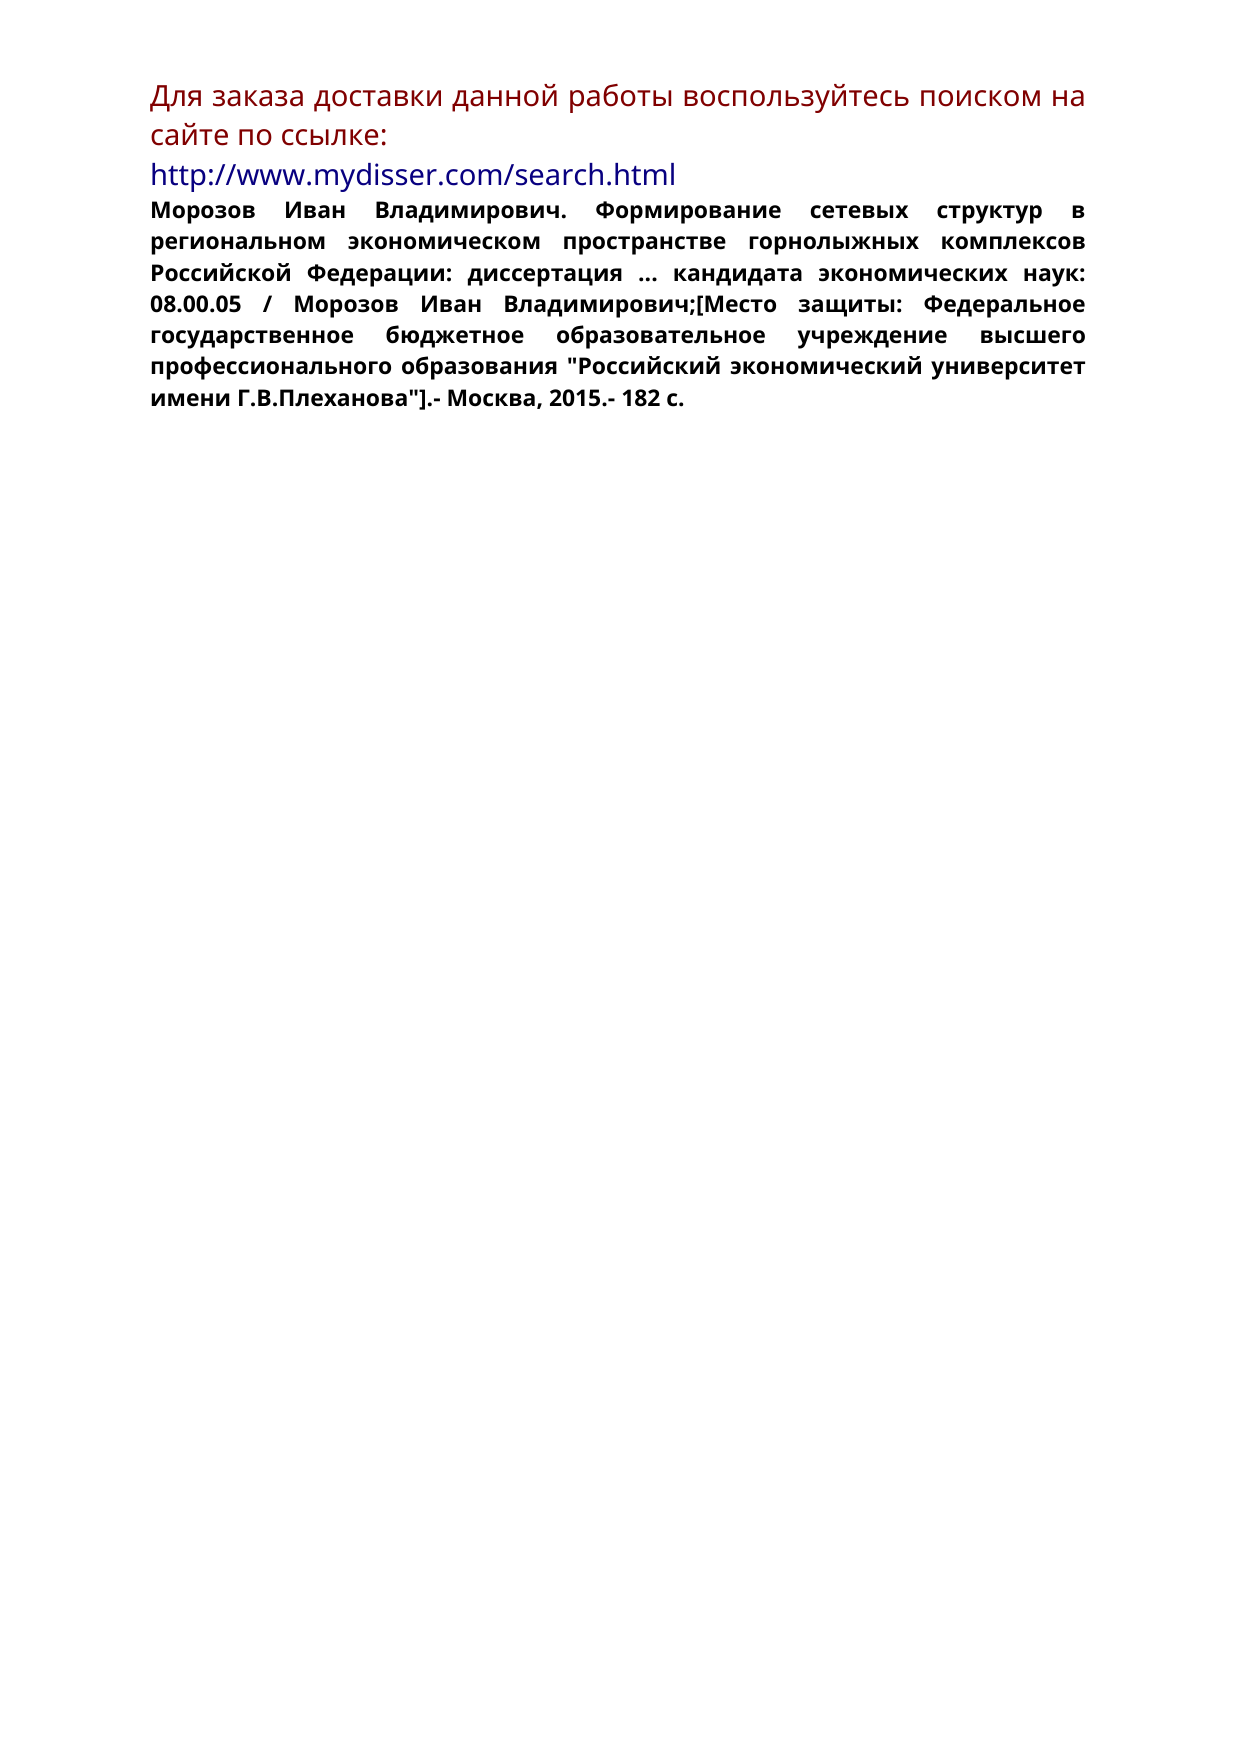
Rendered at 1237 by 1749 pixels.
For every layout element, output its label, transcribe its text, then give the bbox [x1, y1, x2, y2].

text Морозов Иван Владимирович. Формирование сетевых структур в региональном экономическом пространстве горнолыжных комплексов Российской Федерации: диссертация ... кандидата экономических наук: 08.00.05 / Морозов Иван Владимирович;[Место защиты: Федеральное государственное бюджетное образовательное учреждение высшего профессионального образования "Российский экономический университет имени Г.В.Плеханова"].- Москва, 2015.- 182 с. [150, 194, 1086, 413]
